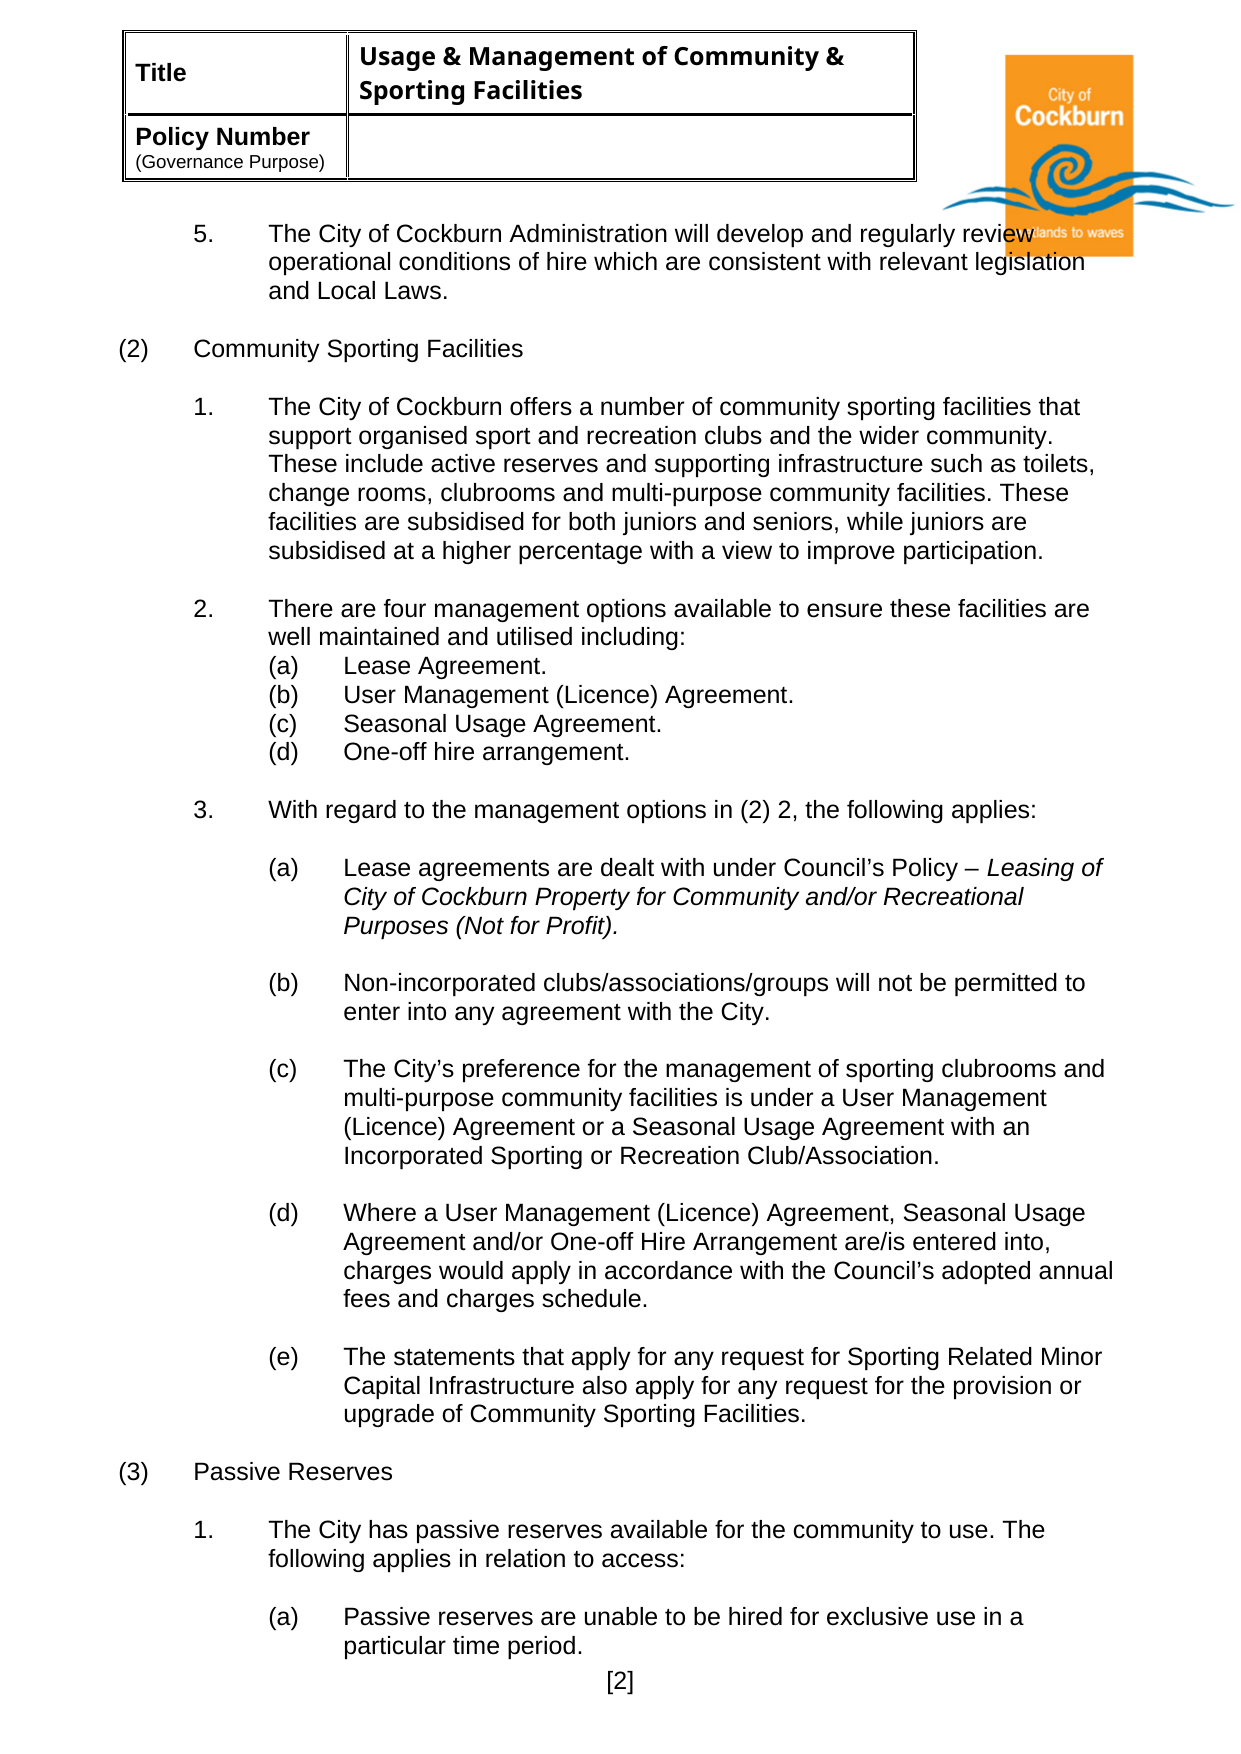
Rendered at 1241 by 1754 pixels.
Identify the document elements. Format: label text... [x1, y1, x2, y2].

picture [924, 29, 1241, 293]
list Non-incorporated clubs/associations/groups will not be permitted to enter into any agreement with the City. [268, 968, 1127, 1026]
list The City’s preference for the management of sporting clubrooms and multi-purpose community facilities is under a User Management (Licence) Agreement or a Seasonal Usage Agreement with an Incorporated Sporting or Recreation Club/Association. [268, 1054, 1127, 1169]
list User Management (Licence) Agreement. [268, 680, 1127, 708]
list Community Sporting Facilities [118, 334, 1127, 363]
list Passive reserves are unable to be hired for exclusive use in a particular time period. [268, 1602, 1127, 1659]
list Seasonal Usage Agreement. [268, 708, 1127, 737]
list There are four management options available to ensure these facilities are well maintained and utilised including: [193, 593, 1127, 651]
list Lease agreements are dealt with under Council’s Policy – Leasing of City of Cockburn Property for Community and/or Recreational Purposes (Not for Profit). [268, 853, 1127, 939]
list The statements that apply for any request for Sporting Related Minor Capital Infrastructure also apply for any request for the provision or upgrade of Community Sporting Facilities. [268, 1342, 1127, 1428]
list One-off hire arrangement. [268, 737, 1127, 766]
list The City of Cockburn Administration will develop and regularly review operational conditions of hire which are consistent with relevant legislation and Local Laws. [193, 218, 1127, 305]
list With regard to the management options in (2) 2, the following applies: [193, 795, 1127, 824]
list The City has passive reserves available for the community to use. The following applies in relation to access: [193, 1515, 1127, 1573]
list Where a User Management (Licence) Agreement, Seasonal Usage Agreement and/or One-off Hire Arrangement are/is entered into, charges would apply in accordance with the Council’s adopted annual fees and charges schedule. [268, 1198, 1127, 1313]
list Lease Agreement. [268, 651, 1127, 680]
list Passive Reserves [118, 1457, 1127, 1486]
list The City of Cockburn offers a number of community sporting facilities that support organised sport and recreation clubs and the wider community. These include active reserves and supporting infrastructure such as toilets, change rooms, clubrooms and multi-purpose community facilities. These facilities are subsidised for both juniors and seniors, while juniors are subsidised at a higher percentage with a view to improve participation. [193, 392, 1127, 564]
